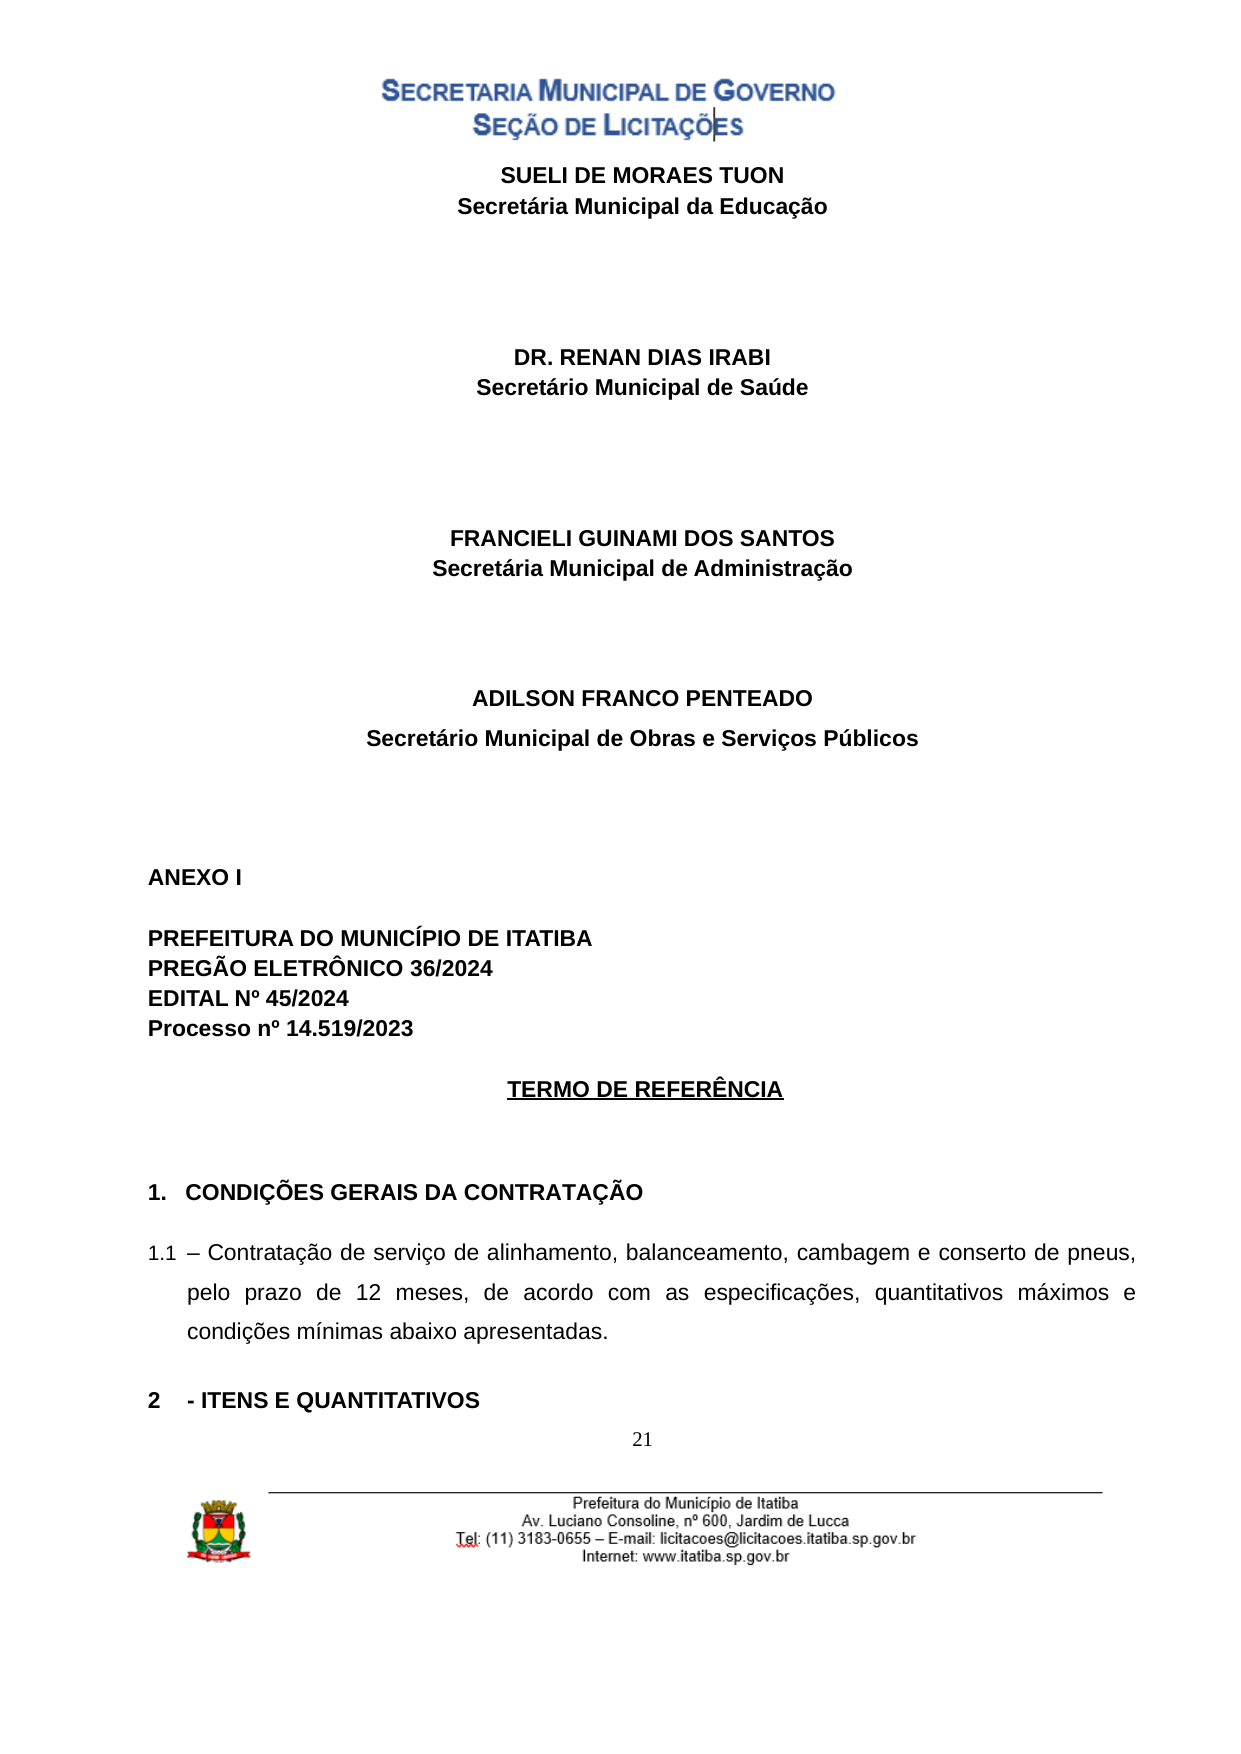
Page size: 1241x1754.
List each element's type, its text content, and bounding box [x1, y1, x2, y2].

text FRANCIELI GUINAMI DOS SANTOS [148, 525, 1137, 551]
text EDITAL Nº 45/2024 [148, 985, 1143, 1011]
text Secretária Municipal da Educação [148, 193, 1137, 219]
text PREFEITURA DO MUNICÍPIO DE ITATIBA [148, 924, 1143, 951]
list - ITENS E QUANTITATIVOS [148, 1387, 1143, 1414]
text ANEXO I [148, 864, 1143, 891]
list CONDIÇÕES GERAIS DA CONTRATAÇÃO [148, 1179, 1137, 1205]
text Secretária Municipal de Administração [148, 555, 1137, 582]
picture [148, 59, 1034, 148]
list – Contratação de serviço de alinhamento, balanceamento, cambagem e conserto de pneus, pelo prazo de 12 meses, de acordo com as especificações, quantitativos máximos e condições mínimas abaixo apresentadas. [148, 1239, 1137, 1344]
text DR. RENAN DIAS IRABI [148, 344, 1137, 370]
text TERMO DE REFERÊNCIA [148, 1076, 1143, 1102]
text Secretário Municipal de Saúde [148, 374, 1137, 400]
picture [148, 1451, 1137, 1591]
text Processo nº 14.519/2023 [148, 1015, 1143, 1042]
text ADILSON FRANCO PENTEADO [148, 685, 1137, 712]
text SUELI DE MORAES TUON [148, 162, 1137, 189]
text PREGÃO ELETRÔNICO 36/2024 [148, 955, 1143, 981]
text Secretário Municipal de Obras e Serviços Públicos [148, 725, 1137, 751]
